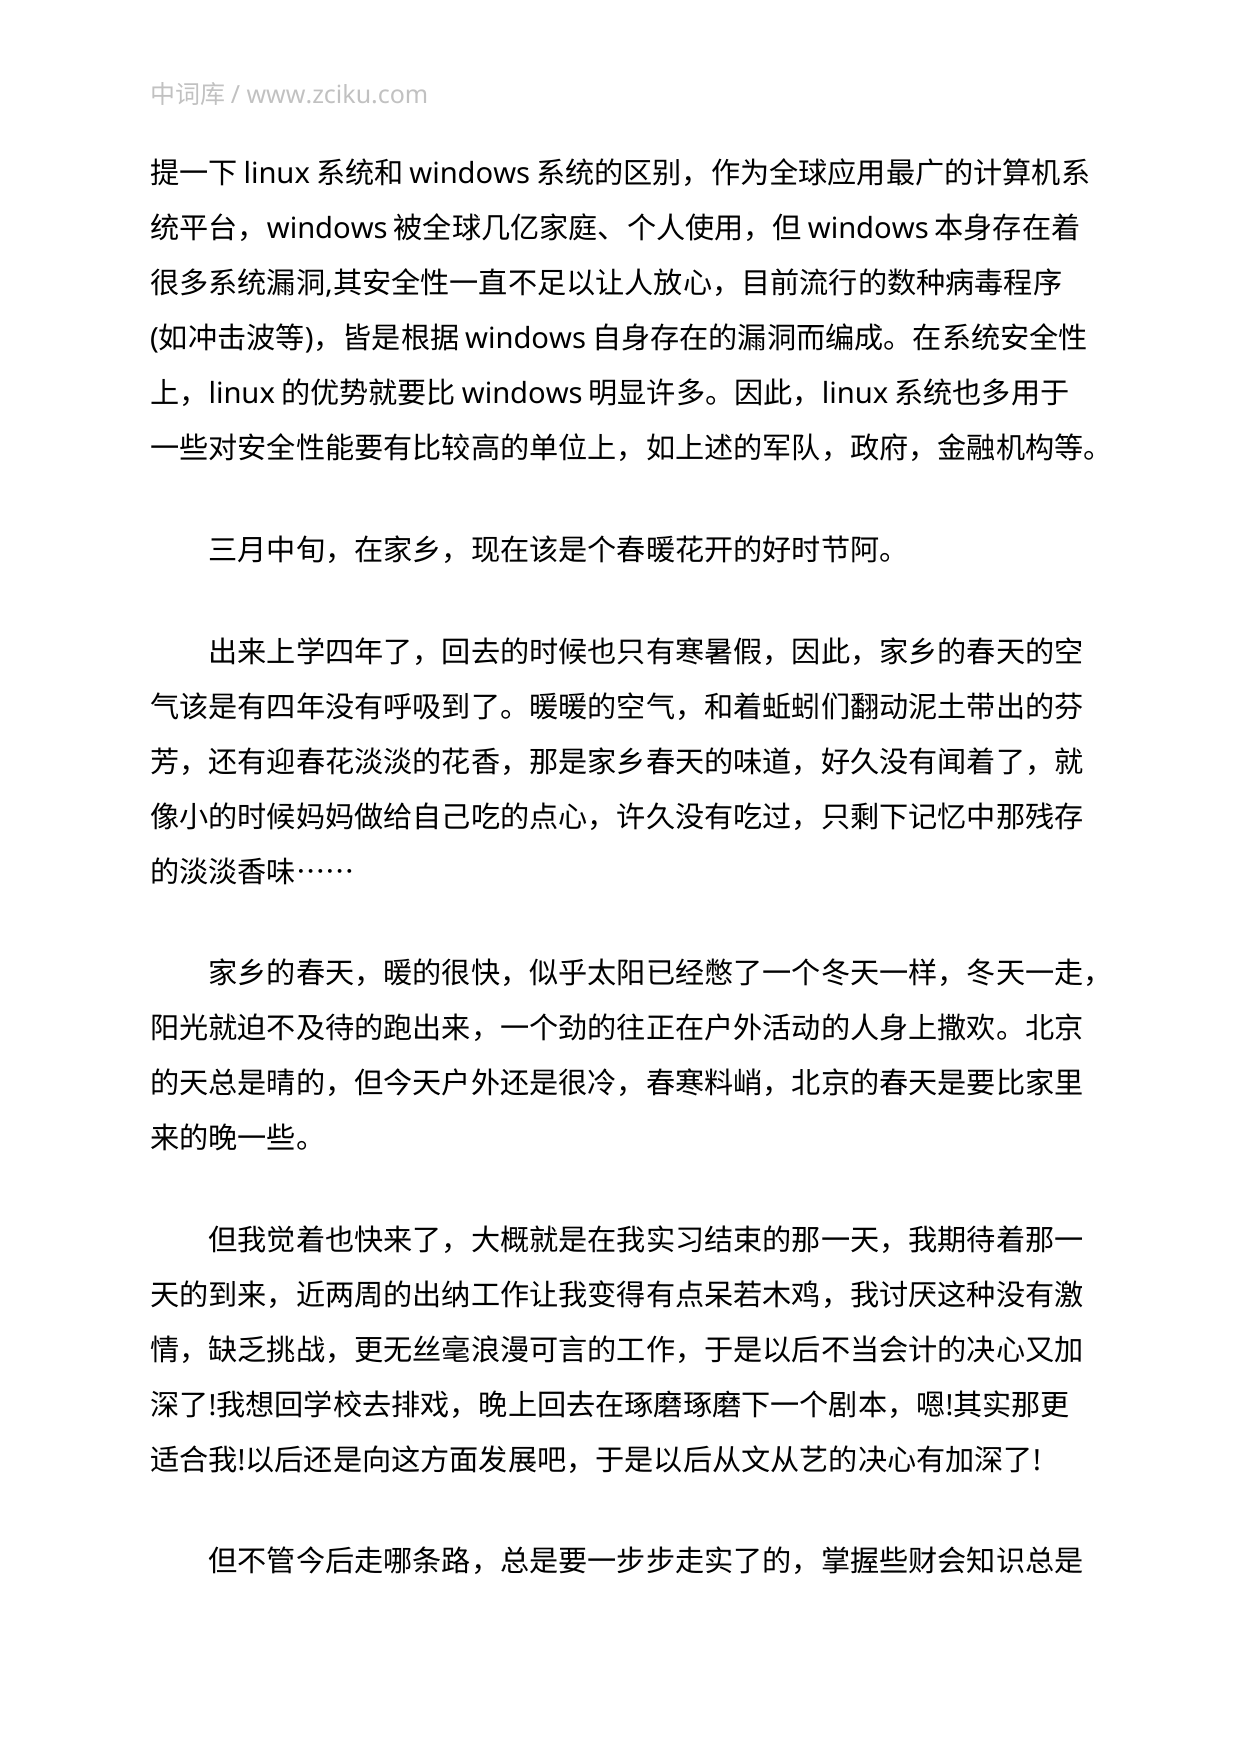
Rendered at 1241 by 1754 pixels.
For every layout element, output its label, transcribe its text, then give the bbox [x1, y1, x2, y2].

text 但我觉着也快来了，大概就是在我实习结束的那一天，我期待着那一天的到来，近两周的出纳工作让我变得有点呆若木鸡，我讨厌这种没有激情，缺乏挑战，更无丝毫浪漫可言的工作，于是以后不当会计的决心又加深了!我想回学校去排戏，晚上回去在琢磨琢磨下一个剧本，嗯!其实那更适合我!以后还是向这方面发展吧，于是以后从文从艺的决心有加深了! [150, 1216, 1090, 1478]
text 家乡的春天，暖的很快，似乎太阳已经憋了一个冬天一样，冬天一走，阳光就迫不及待的跑出来，一个劲的往正在户外活动的人身上撒欢。北京的天总是晴的，但今天户外还是很冷，春寒料峭，北京的春天是要比家里来的晚一些。 [150, 950, 1090, 1157]
text 三月中旬，在家乡，现在该是个春暖花开的好时节阿。 [150, 527, 1090, 569]
text 出来上学四年了，回去的时候也只有寒暑假，因此，家乡的春天的空气该是有四年没有呼吸到了。暖暖的空气，和着蚯蚓们翻动泥土带出的芬芳，还有迎春花淡淡的花香，那是家乡春天的味道，好久没有闻着了，就像小的时候妈妈做给自己吃的点心，许久没有吃过，只剩下记忆中那残存的淡淡香味…… [150, 628, 1090, 890]
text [150, 150, 1090, 467]
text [150, 1538, 1090, 1580]
